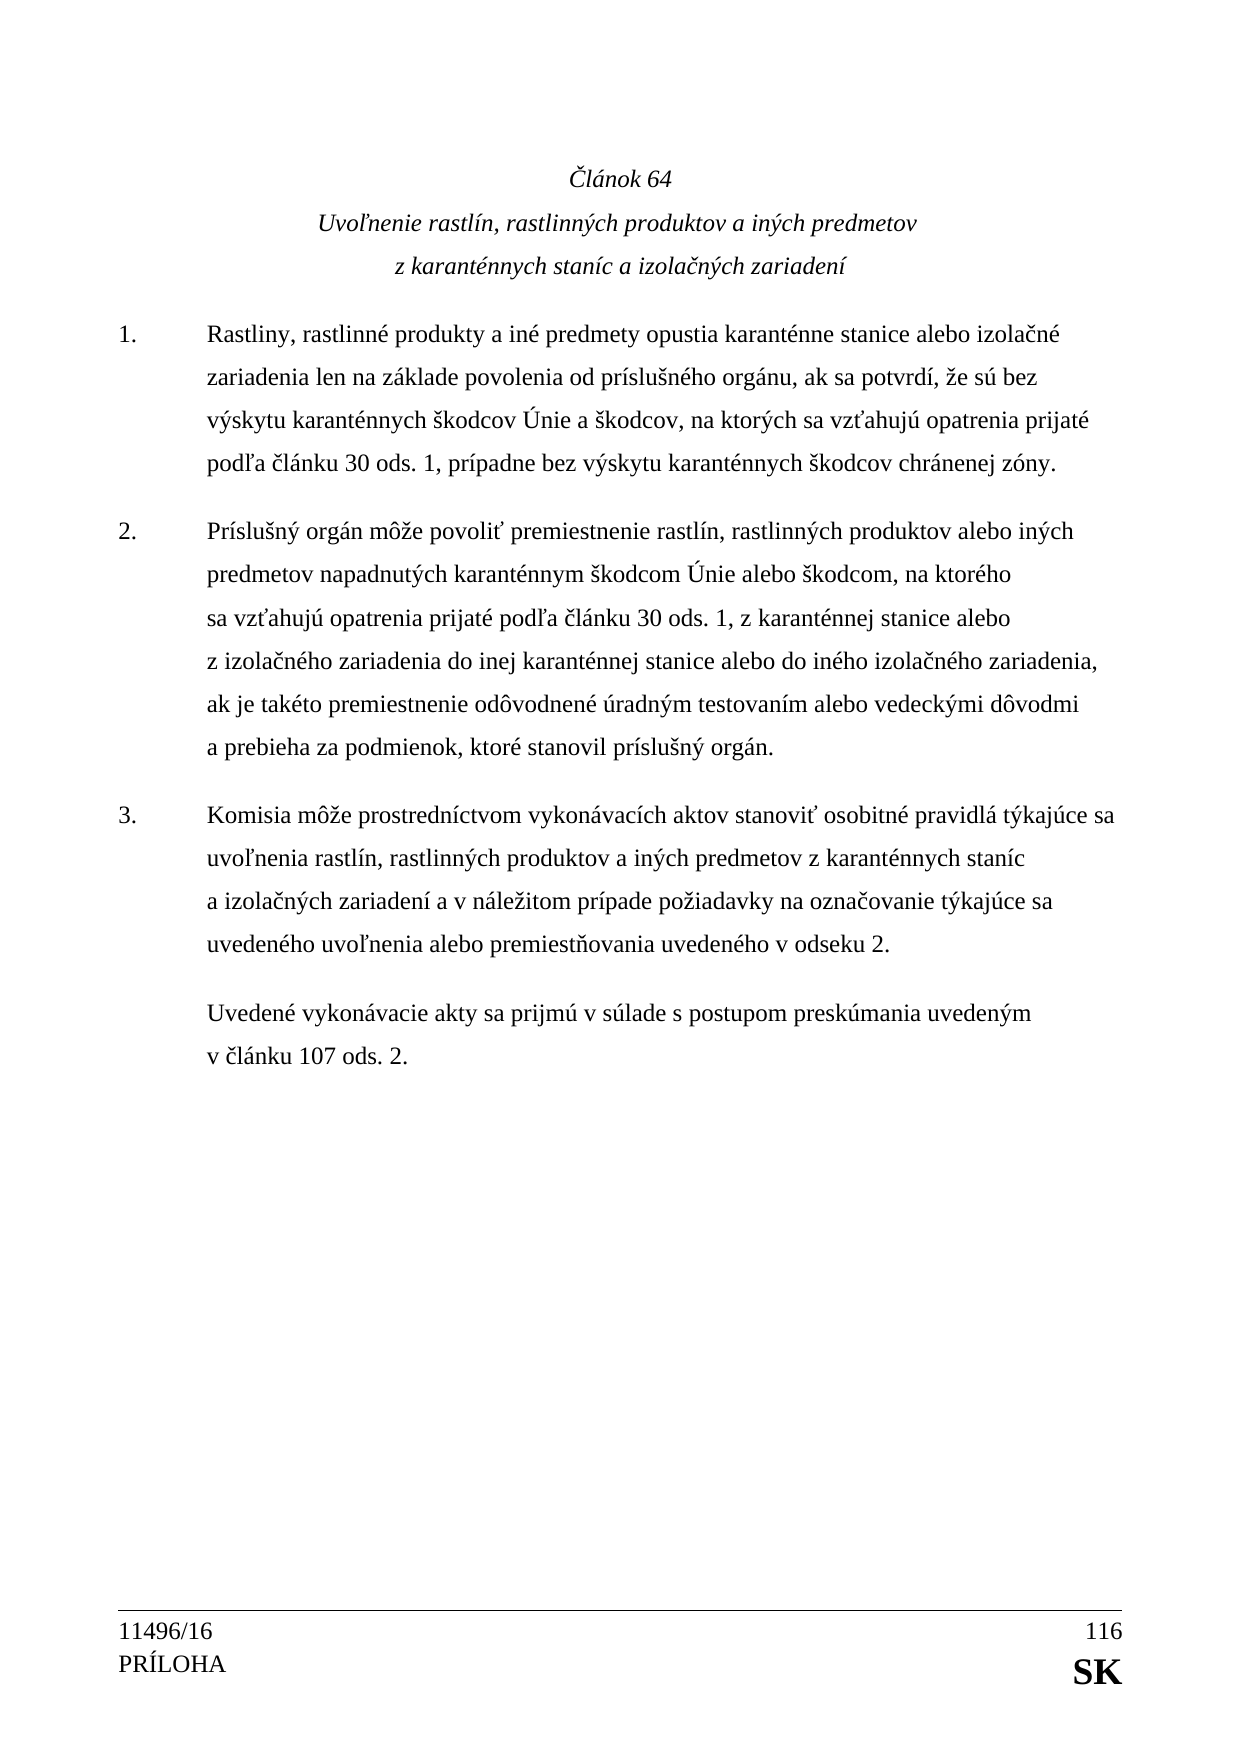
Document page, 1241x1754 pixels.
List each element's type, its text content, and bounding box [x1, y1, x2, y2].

text Článok 64 Uvoľnenie rastlín, rastlinných produktov a iných predmetov z karanténnych staníc a izolačných zariadení [118, 164, 1122, 279]
text 1. Rastliny, rastlinné produkty a iné predmety opustia karanténne stanice alebo izolačné zariadenia len na základe povolenia od príslušného orgánu, ak sa potvrdí, že sú bez výskytu karanténnych škodcov Únie a škodcov, na ktorých sa vzťahujú opatrenia prijaté podľa článku 30 ods. 1, prípadne bez výskytu karanténnych škodcov chránenej zóny. [118, 319, 1122, 477]
text 2. Príslušný orgán môže povoliť premiestnenie rastlín, rastlinných produktov alebo iných predmetov napadnutých karanténnym škodcom Únie alebo škodcom, na ktorého sa vzťahujú opatrenia prijaté podľa článku 30 ods. 1, z karanténnej stanice alebo z izolačného zariadenia do inej karanténnej stanice alebo do iného izolačného zariadenia, ak je takéto premiestnenie odôvodnené úradným testovaním alebo vedeckými dôvodmi a prebieha za podmienok, ktoré stanovil príslušný orgán. [118, 516, 1122, 761]
text 3. Komisia môže prostredníctvom vykonávacích aktov stanoviť osobitné pravidlá týkajúce sa uvoľnenia rastlín, rastlinných produktov a iných predmetov z karanténnych staníc a izolačných zariadení a v náležitom prípade požiadavky na označovanie týkajúce sa uvedeného uvoľnenia alebo premiestňovania uvedeného v odseku 2. [118, 800, 1122, 958]
text Uvedené vykonávacie akty sa prijmú v súlade s postupom preskúmania uvedeným v článku 107 ods. 2. [207, 998, 1122, 1069]
